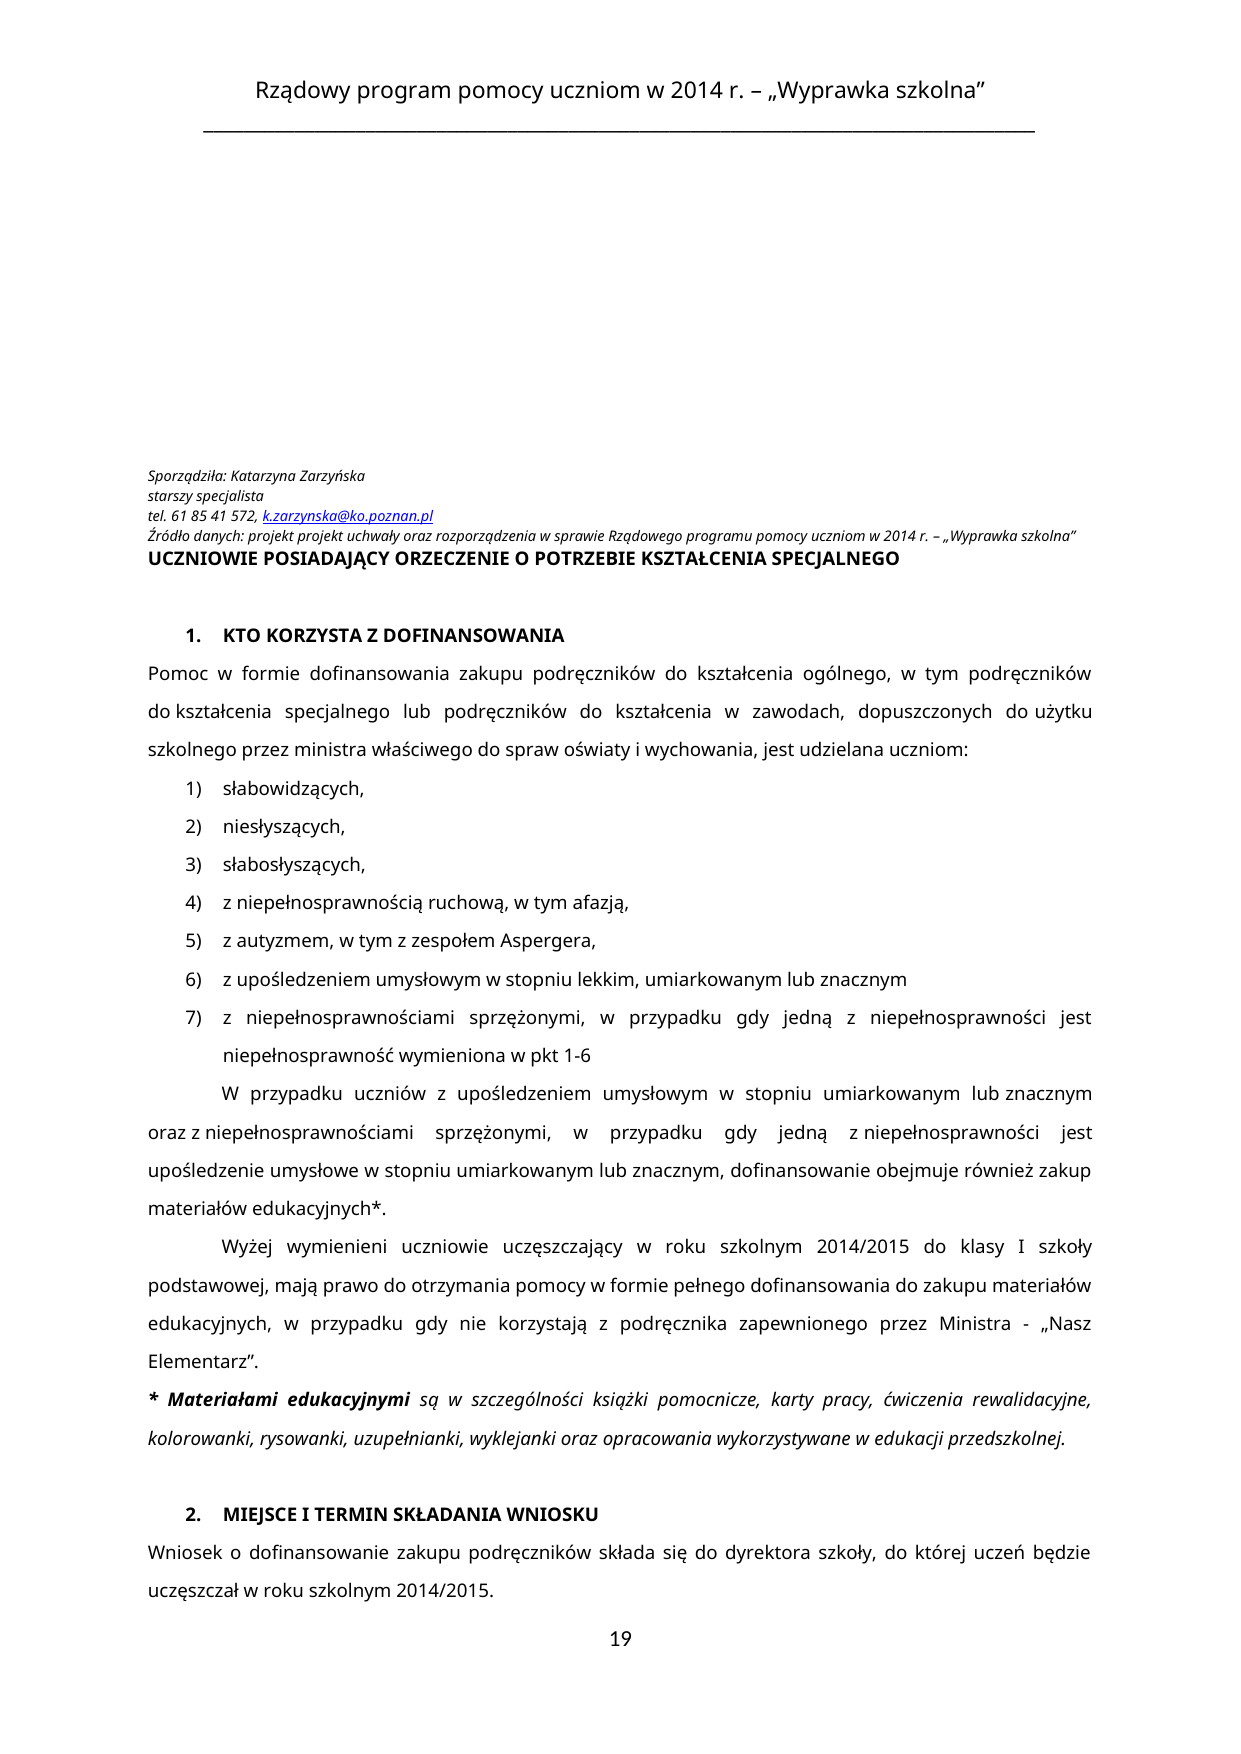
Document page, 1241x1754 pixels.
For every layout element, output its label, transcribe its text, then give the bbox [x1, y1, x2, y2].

list z niepełnosprawnością ruchową, w tym afazją, [185, 889, 1093, 915]
list z upośledzeniem umysłowym w stopniu lekkim, umiarkowanym lub znacznym [185, 966, 1093, 992]
text UCZNIOWIE POSIADAJĄCY ORZECZENIE O POTRZEBIE KSZTAŁCENIA SPECJALNEGO [148, 546, 1093, 571]
list KTO KORZYSTA Z DOFINANSOWANIA [185, 622, 1093, 647]
text starszy specjalista [148, 486, 1093, 506]
text Wyżej wymienieni uczniowie uczęszczający w roku szkolnym 2014/2015 do klasy I szkoły podstawowej, mają prawo do otrzymania pomocy w formie pełnego dofinansowania do zakupu materiałów edukacyjnych, w przypadku gdy nie korzystają z podręcznika zapewnionego przez Ministra - „Nasz Elementarz”. [148, 1234, 1093, 1374]
text tel. 61 85 41 572, k.zarzynska@ko.poznan.pl [148, 506, 1093, 526]
list niesłyszących, [185, 813, 1093, 839]
text Sporządziła: Katarzyna Zarzyńska [148, 466, 1093, 486]
text Pomoc w formie dofinansowania zakupu podręczników do kształcenia ogólnego, w tym podręczników do kształcenia specjalnego lub podręczników do kształcenia w zawodach, dopuszczonych do użytku szkolnego przez ministra właściwego do spraw oświaty i wychowania, jest udzielana uczniom: [148, 660, 1093, 762]
text * Materiałami edukacyjnymi są w szczególności książki pomocnicze, karty pracy, ćwiczenia rewalidacyjne, kolorowanki, rysowanki, uzupełnianki, wyklejanki oraz opracowania wykorzystywane w edukacji przedszkolnej. [148, 1387, 1093, 1450]
list słabowidzących, [185, 775, 1093, 800]
list MIEJSCE I TERMIN SKŁADANIA WNIOSKU [185, 1501, 1093, 1527]
list z autyzmem, w tym z zespołem Aspergera, [185, 928, 1093, 953]
list słabosłyszących, [185, 851, 1093, 877]
text Wniosek o dofinansowanie zakupu podręczników składa się do dyrektora szkoły, do której uczeń będzie uczęszczał w roku szkolnym 2014/2015. [148, 1539, 1093, 1603]
text Źródło danych: projekt projekt uchwały oraz rozporządzenia w sprawie Rządowego programu pomocy uczniom w 2014 r. – „Wyprawka szkolna” [148, 526, 1093, 546]
text W przypadku uczniów z upośledzeniem umysłowym w stopniu umiarkowanym lub znacznym oraz z niepełnosprawnościami sprzężonymi, w przypadku gdy jedną z niepełnosprawności jest upośledzenie umysłowe w stopniu umiarkowanym lub znacznym, dofinansowanie obejmuje również zakup materiałów edukacyjnych*. [148, 1081, 1093, 1221]
list z niepełnosprawnościami sprzężonymi, w przypadku gdy jedną z niepełnosprawności jest niepełnosprawność wymieniona w pkt 1-6 [185, 1004, 1093, 1068]
